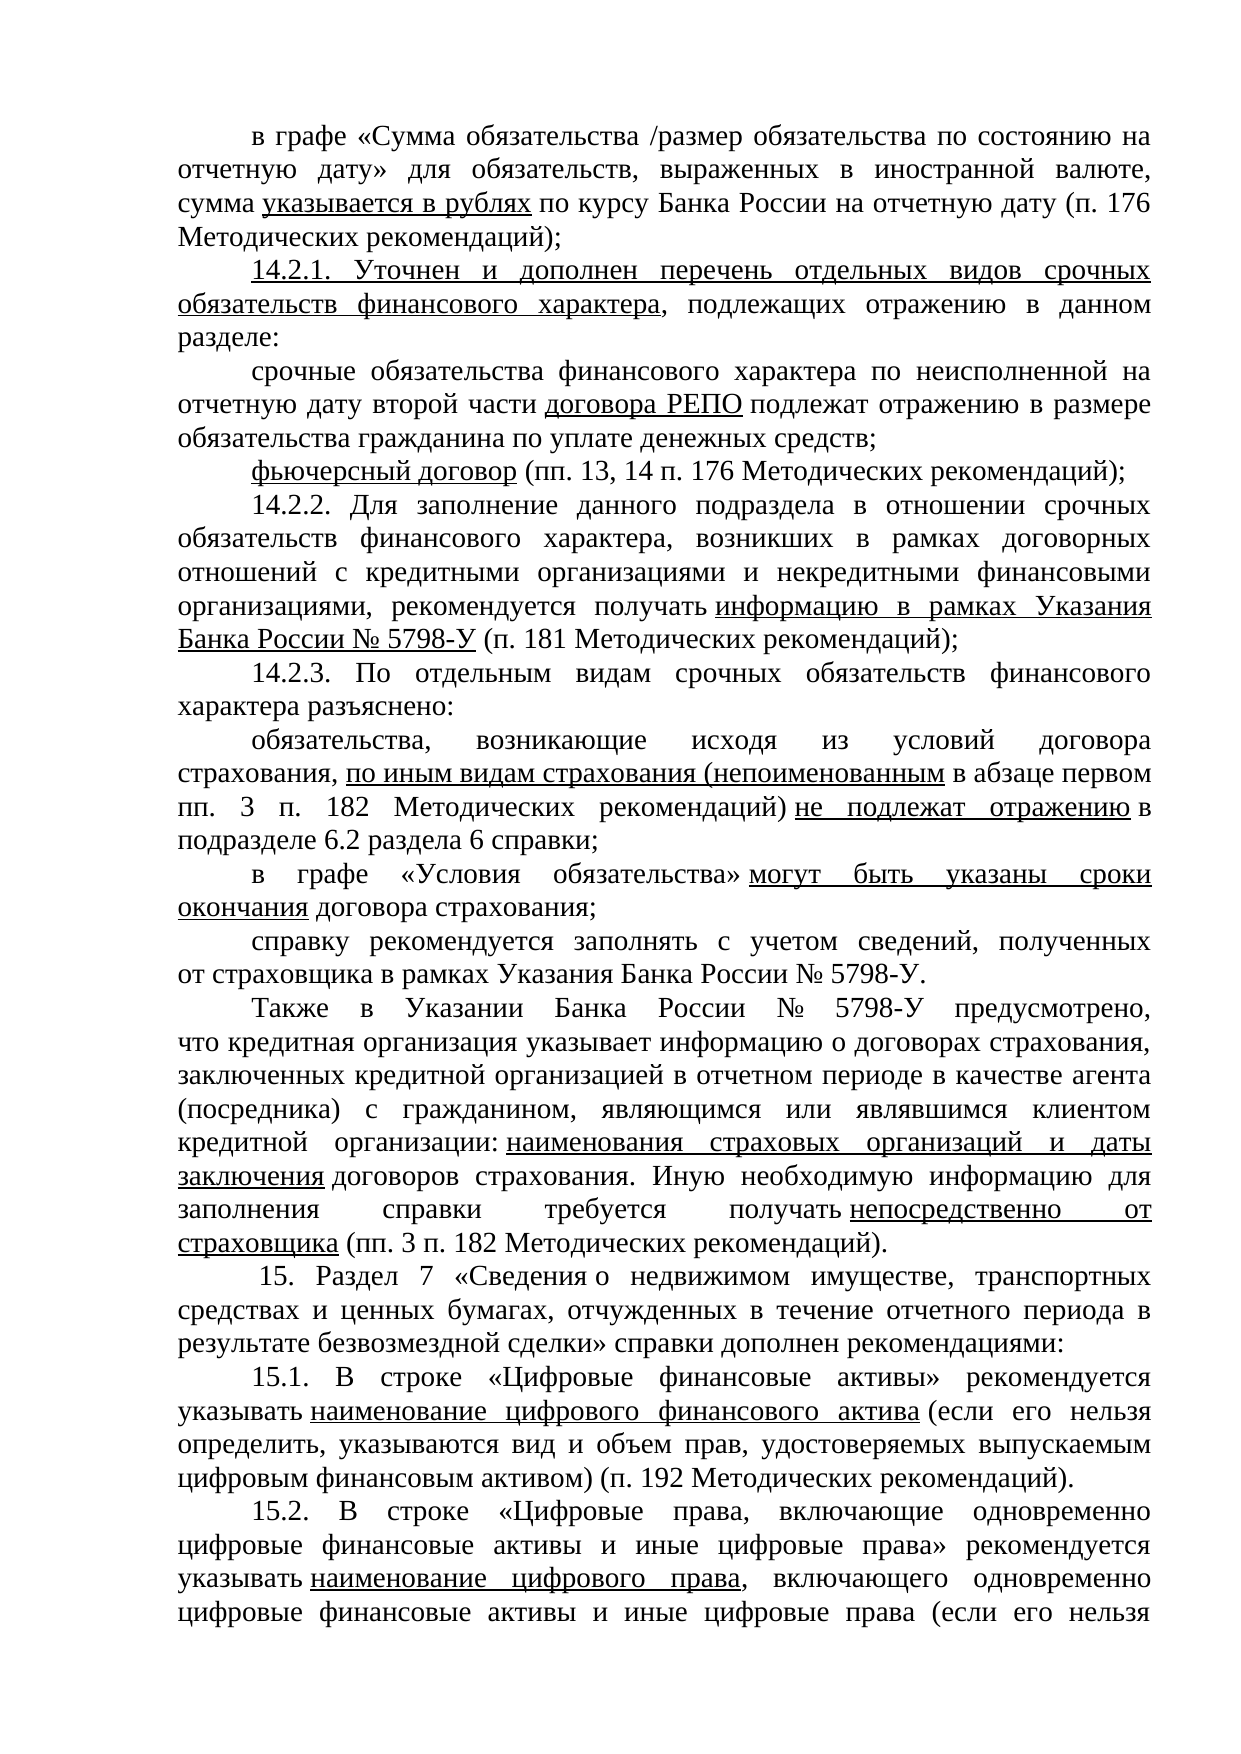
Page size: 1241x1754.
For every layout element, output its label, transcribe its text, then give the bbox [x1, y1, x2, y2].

text 14.2.3. По отдельным видам срочных обязательств финансового характера разъяснено: [177, 655, 1152, 722]
text срочные обязательства финансового характера по неисполненной на отчетную дату второй части договора РЕПО подлежат отражению в размере обязательства гражданина по уплате денежных средств; [177, 353, 1152, 453]
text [177, 1493, 1152, 1627]
text в графе «Сумма обязательства /размер обязательства по состоянию на отчетную дату» для обязательств, выраженных в иностранной валюте, сумма указывается в рублях по курсу Банка России на отчетную дату (п. 176 Методических рекомендаций); [177, 118, 1152, 252]
text 14.2.2. Для заполнение данного подраздела в отношении срочных обязательств финансового характера, возникших в рамках договорных отношений с кредитными организациями и некредитными финансовыми организациями, рекомендуется получать информацию в рамках Указания Банка России № 5798-У (п. 181 Методических рекомендаций); [177, 487, 1152, 655]
text обязательства, возникающие исходя из условий договора страхования, по иным видам страхования (непоименованным в абзаце первом пп. 3 п. 182 Методических рекомендаций) не подлежат отражению в подразделе 6.2 раздела 6 справки; [177, 722, 1152, 856]
text 15.1. В строке «Цифровые финансовые активы» рекомендуется указывать наименование цифрового финансового актива (если его нельзя определить, указываются вид и объем прав, удостоверяемых выпускаемым цифровым финансовым активом) (п. 192 Методических рекомендаций). [177, 1359, 1152, 1493]
text в графе «Условия обязательства» могут быть указаны сроки окончания договора страхования; [177, 856, 1152, 923]
text справку рекомендуется заполнять с учетом сведений, полученных от страховщика в рамках Указания Банка России № 5798-У. [177, 923, 1152, 990]
text 14.2.1. Уточнен и дополнен перечень отдельных видов срочных обязательств финансового характера, подлежащих отражению в данном разделе: [177, 252, 1152, 353]
text фьючерсный договор (пп. 13, 14 п. 176 Методических рекомендаций); [177, 453, 1152, 487]
text 15. Раздел 7 «Сведения о недвижимом имуществе, транспортных средствах и ценных бумагах, отчужденных в течение отчетного периода в результате безвозмездной сделки» справки дополнен рекомендациями: [177, 1258, 1152, 1359]
text Также в Указании Банка России № 5798-У предусмотрено, что кредитная организация указывает информацию о договорах страхования, заключенных кредитной организацией в отчетном периоде в качестве агента (посредника) с гражданином, являющимся или являвшимся клиентом кредитной организации: наименования страховых организаций и даты заключения договоров страхования. Иную необходимую информацию для заполнения справки требуется получать непосредственно от страховщика (пп. 3 п. 182 Методических рекомендаций). [177, 990, 1152, 1258]
